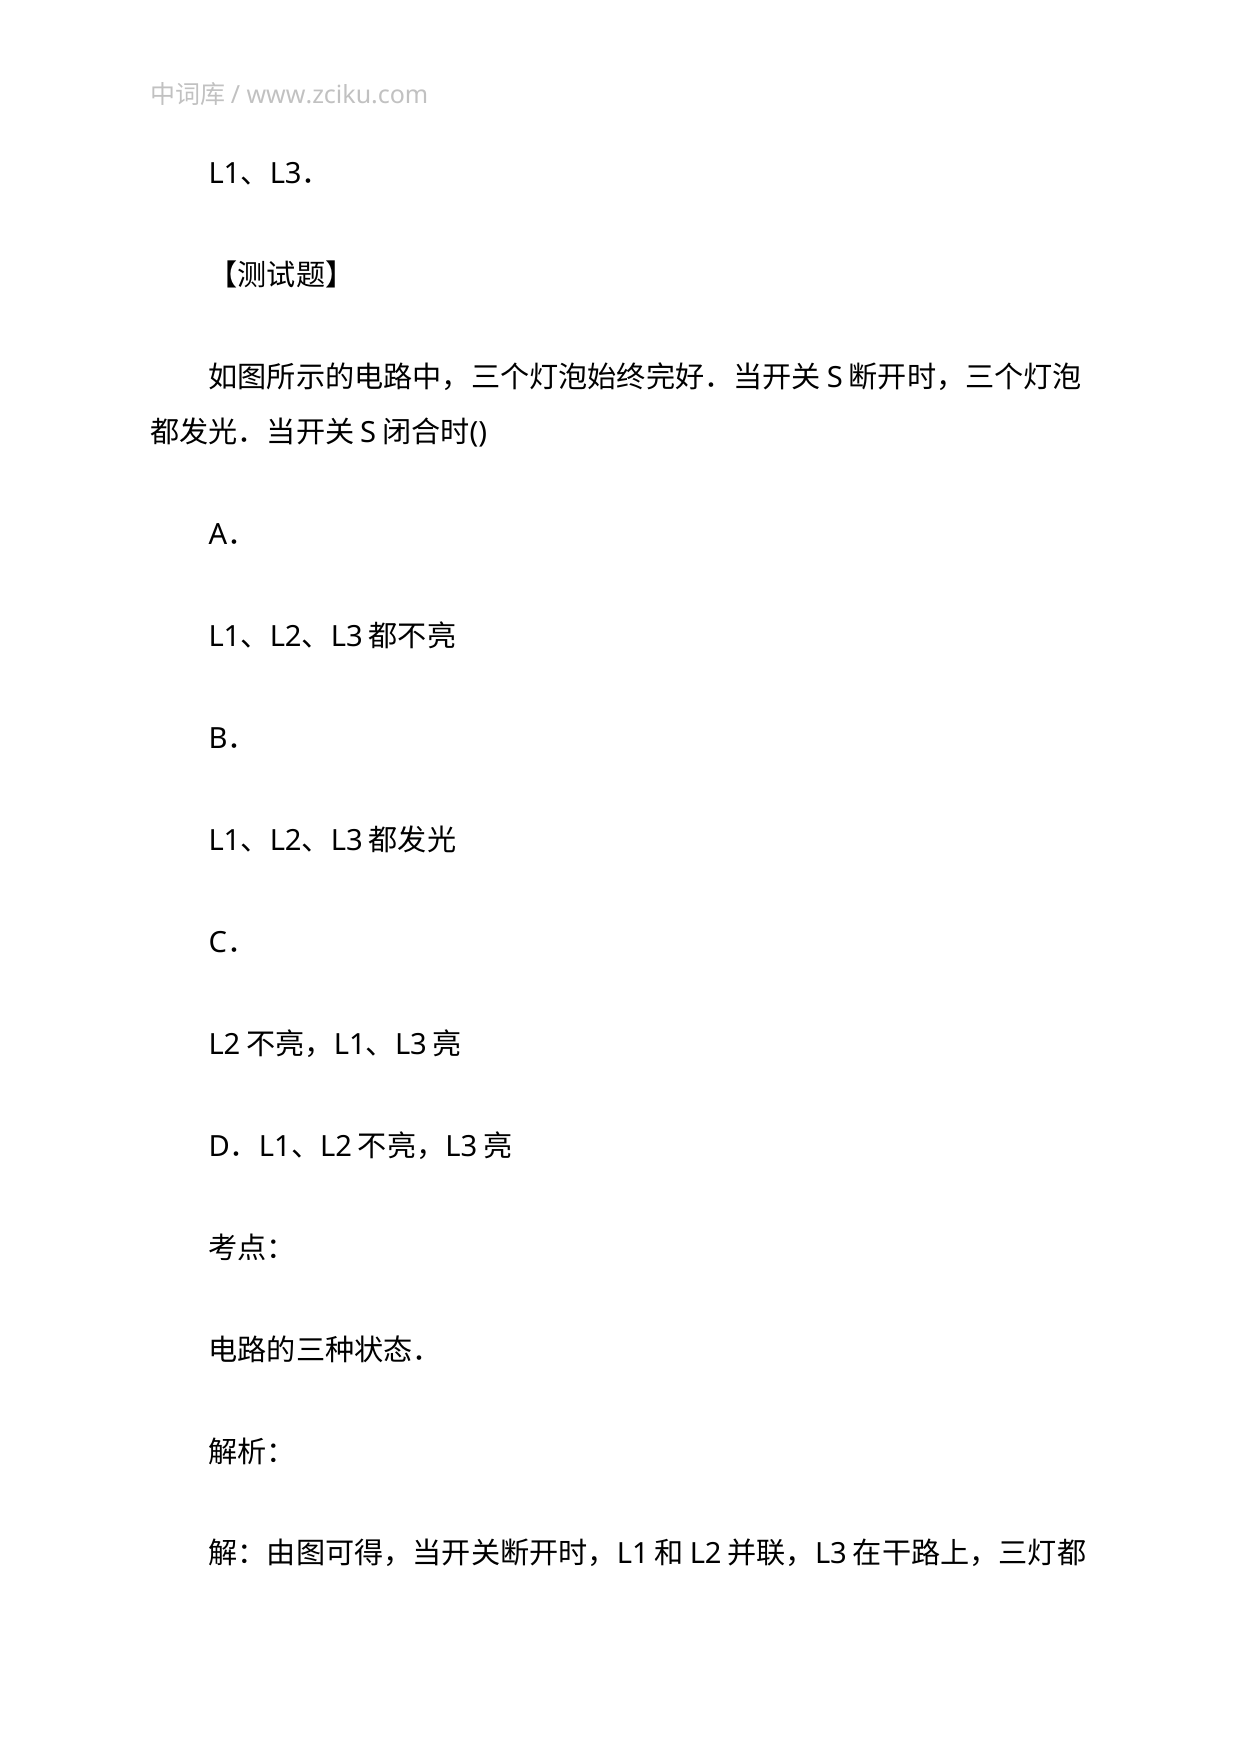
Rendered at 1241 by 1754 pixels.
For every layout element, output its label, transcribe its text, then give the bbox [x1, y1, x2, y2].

text L2不亮，L1、L3亮 [150, 1021, 1090, 1063]
text C． [150, 919, 1090, 961]
text L1、L3． [150, 150, 1090, 192]
text A． [150, 511, 1090, 553]
text 解析： [150, 1428, 1090, 1470]
text L1、L2、L3都不亮 [150, 613, 1090, 655]
text 如图所示的电路中，三个灯泡始终完好．当开关S断开时，三个灯泡都发光．当开关S闭合时() [150, 354, 1090, 451]
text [150, 1530, 1090, 1572]
text B． [150, 715, 1090, 757]
text 电路的三种状态． [150, 1326, 1090, 1369]
text D．L1、L2不亮，L3亮 [150, 1123, 1090, 1165]
text 考点： [150, 1224, 1090, 1267]
text L1、L2、L3都发光 [150, 817, 1090, 859]
text 【测试题】 [150, 252, 1090, 294]
